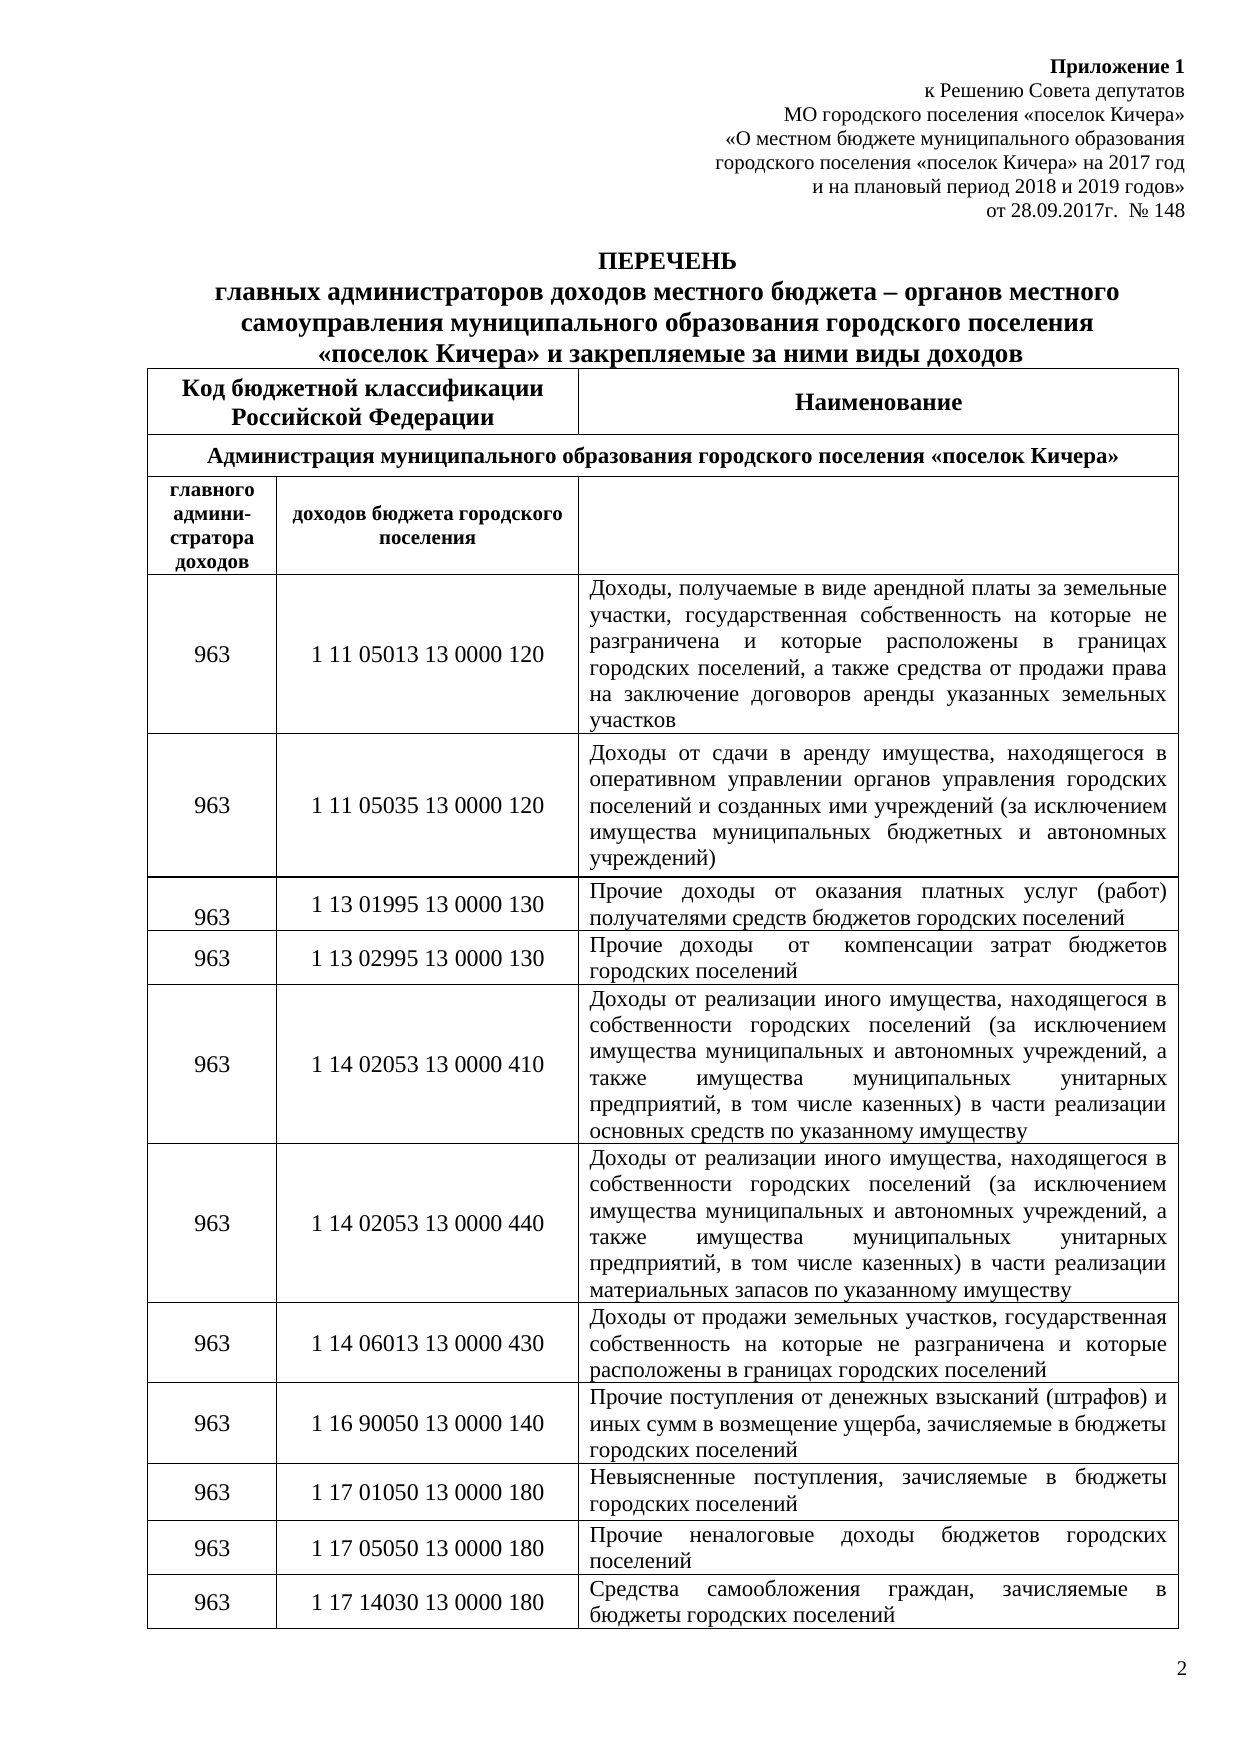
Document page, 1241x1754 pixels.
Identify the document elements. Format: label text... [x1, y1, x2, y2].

table_cell 963 [148, 1383, 276, 1462]
table_cell 963 [148, 878, 276, 930]
table_cell 1 14 02053 13 0000 440 [277, 1144, 578, 1302]
table_cell Невыясненные поступления, зачисляемые в бюджеты городских поселений [579, 1464, 1178, 1520]
table_cell Прочие доходы от компенсации затрат бюджетов городских поселений [579, 931, 1178, 984]
text ПЕРЕЧЕНЬ [148, 246, 1187, 275]
text и на плановый период 2018 и 2019 годов» [504, 174, 1185, 198]
table_cell 1 13 02995 13 0000 130 [277, 931, 578, 984]
table_header Код бюджетной классификации Российской Федерации [148, 369, 578, 434]
text к Решению Совета депутатов [504, 78, 1185, 102]
text городского поселения «поселок Кичера» на 2017 год [504, 150, 1185, 174]
table_cell 1 11 05013 13 0000 120 [277, 575, 578, 733]
table_cell Доходы от сдачи в аренду имущества, находящегося в оперативном управлении органов управления городских поселений и созданных ими учреждений (за исключением имущества муниципальных бюджетных и автономных учреждений) [579, 734, 1178, 876]
text «поселок Кичера» и закрепляемые за ними виды доходов [148, 337, 1187, 368]
table_cell главного админи-стратора доходов [148, 477, 276, 573]
table_cell 963 [148, 1303, 276, 1382]
text Приложение 1 [1000, 54, 1185, 78]
table_cell 963 [148, 1521, 276, 1574]
text от 28.09.2017г. № 148 [148, 198, 1185, 222]
table_cell Доходы от реализации иного имущества, находящегося в собственности городских поселений (за исключением имущества муниципальных и автономных учреждений, а также имущества муниципальных унитарных предприятий, в том числе казенных) в части реализации основных средств по указанному имуществу [579, 985, 1178, 1143]
table_cell Прочие неналоговые доходы бюджетов городских поселений [579, 1521, 1178, 1574]
table_cell 1 11 05035 13 0000 120 [277, 734, 578, 876]
table_cell [579, 477, 1178, 573]
table_cell 963 [148, 1575, 276, 1628]
table_cell 963 [148, 575, 276, 733]
table_cell 1 13 01995 13 0000 130 [277, 878, 578, 930]
table_header Наименование [579, 369, 1178, 434]
table_cell 963 [148, 734, 276, 876]
text МО городского поселения «поселок Кичера» [504, 102, 1185, 126]
table_cell Администрация муниципального образования городского поселения «поселок Кичера» [148, 435, 1178, 476]
text «О местном бюджете муниципального образования [504, 126, 1185, 150]
table_cell доходов бюджета городского поселения [277, 477, 578, 573]
table_cell 1 16 90050 13 0000 140 [277, 1383, 578, 1462]
table_cell Доходы от реализации иного имущества, находящегося в собственности городских поселений (за исключением имущества муниципальных и автономных учреждений, а также имущества муниципальных унитарных предприятий, в том числе казенных) в части реализации материальных запасов по указанному имуществу [579, 1144, 1178, 1302]
table_cell 963 [148, 1464, 276, 1520]
table_cell 1 14 02053 13 0000 410 [277, 985, 578, 1143]
table_cell Доходы от продажи земельных участков, государственная собственность на которые не разграничена и которые расположены в границах городских поселений [579, 1303, 1178, 1382]
table_cell 963 [148, 931, 276, 984]
table_cell Средства самообложения граждан, зачисляемые в бюджеты городских поселений [579, 1575, 1178, 1628]
table_cell 1 17 05050 13 0000 180 [277, 1521, 578, 1574]
table_cell 1 17 14030 13 0000 180 [277, 1575, 578, 1628]
table_cell Прочие поступления от денежных взысканий (штрафов) и иных сумм в возмещение ущерба, зачисляемые в бюджеты городских поселений [579, 1383, 1178, 1462]
table_cell 963 [148, 985, 276, 1143]
table_cell 1 14 06013 13 0000 430 [277, 1303, 578, 1382]
text главных администраторов доходов местного бюджета – органов местного самоуправления муниципального образования городского поселения [148, 275, 1187, 337]
table_cell 1 17 01050 13 0000 180 [277, 1464, 578, 1520]
table_cell Прочие доходы от оказания платных услуг (работ) получателями средств бюджетов городских поселений [579, 878, 1178, 930]
table_cell 963 [148, 1144, 276, 1302]
table_cell Доходы, получаемые в виде арендной платы за земельные участки, государственная собственность на которые не разграничена и которые расположены в границах городских поселений, а также средства от продажи права на заключение договоров аренды указанных земельных участков [579, 575, 1178, 733]
